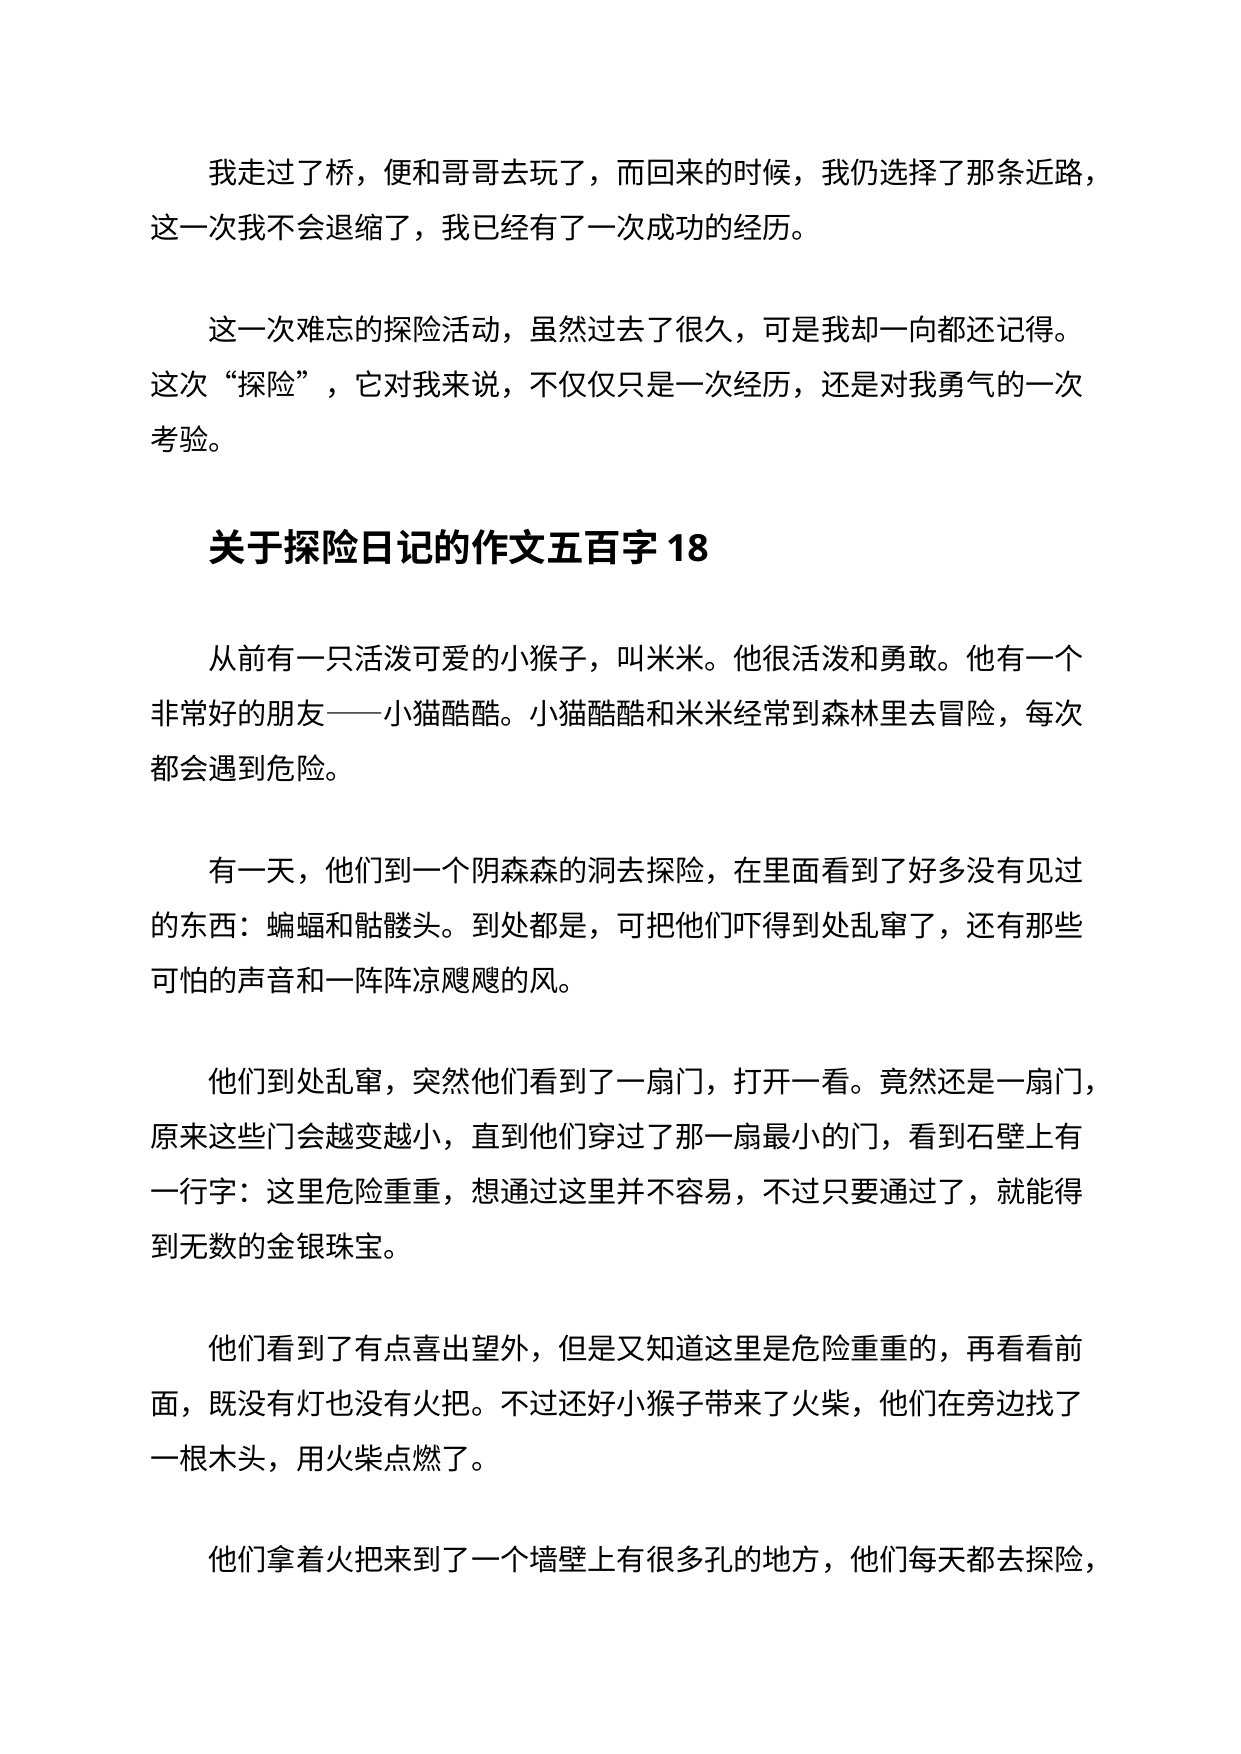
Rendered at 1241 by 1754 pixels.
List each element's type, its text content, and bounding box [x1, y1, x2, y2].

text 这一次难忘的探险活动，虽然过去了很久，可是我却一向都还记得。这次“探险”，它对我来说，不仅仅只是一次经历，还是对我勇气的一次考验。 [150, 307, 1090, 459]
text 关于探险日记的作文五百字18 [150, 518, 1090, 573]
text 我走过了桥，便和哥哥去玩了，而回来的时候，我仍选择了那条近路，这一次我不会退缩了，我已经有了一次成功的经历。 [150, 150, 1090, 247]
text 他们到处乱窜，突然他们看到了一扇门，打开一看。竟然还是一扇门，原来这些门会越变越小，直到他们穿过了那一扇最小的门，看到石壁上有一行字：这里危险重重，想通过这里并不容易，不过只要通过了，就能得到无数的金银珠宝。 [150, 1059, 1090, 1266]
text 有一天，他们到一个阴森森的洞去探险，在里面看到了好多没有见过的东西：蝙蝠和骷髅头。到处都是，可把他们吓得到处乱窜了，还有那些可怕的声音和一阵阵凉飕飕的风。 [150, 847, 1090, 999]
text 从前有一只活泼可爱的小猴子，叫米米。他很活泼和勇敢。他有一个非常好的朋友——小猫酷酷。小猫酷酷和米米经常到森林里去冒险，每次都会遇到危险。 [150, 636, 1090, 788]
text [150, 1537, 1090, 1579]
text 他们看到了有点喜出望外，但是又知道这里是危险重重的，再看看前面，既没有灯也没有火把。不过还好小猴子带来了火柴，他们在旁边找了一根木头，用火柴点燃了。 [150, 1325, 1090, 1477]
